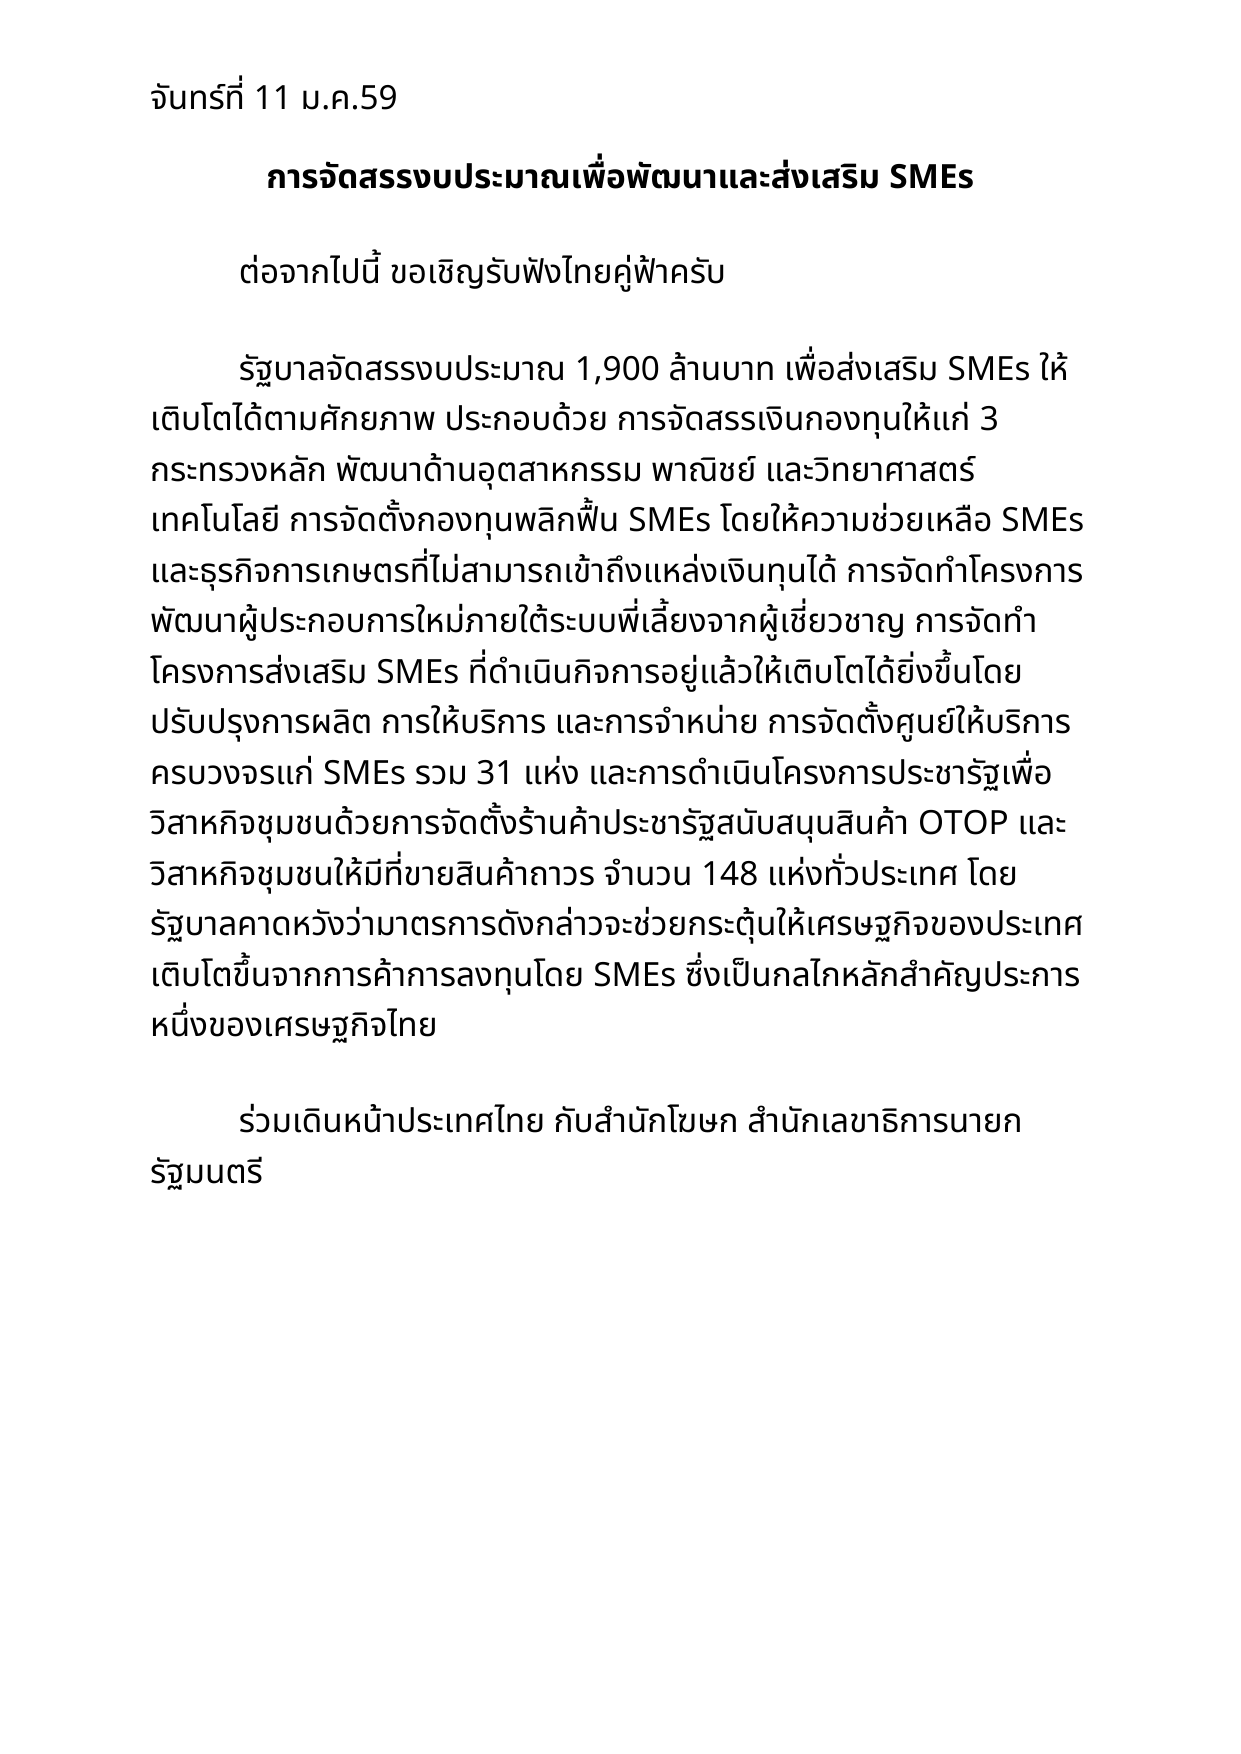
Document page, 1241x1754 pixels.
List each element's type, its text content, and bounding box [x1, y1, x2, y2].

text ร่วมเดินหน้าประเทศไทย กับสำนักโฆษก สำนักเลขาธิการนายกรัฐมนตรี [150, 1097, 1090, 1198]
text การจัดสรรงบประมาณเพื่อพัฒนาและส่งเสริม SMEs [150, 152, 1090, 203]
text รัฐบาลจัดสรรงบประมาณ 1,900 ล้านบาท เพื่อส่งเสริม SMEs ให้เติบโตได้ตามศักยภาพ ประกอบด้วย การจัดสรรเงินกองทุนให้แก่ 3 กระทรวงหลัก พัฒนาด้านอุตสาหกรรม พาณิชย์ และวิทยาศาสตร์เทคโนโลยี การจัดตั้งกองทุนพลิกฟื้น SMEs โดยให้ความช่วยเหลือ SMEs และธุรกิจการเกษตรที่ไม่สามารถเข้าถึงแหล่งเงินทุนได้ การจัดทำโครงการพัฒนาผู้ประกอบการใหม่ภายใต้ระบบพี่เลี้ยงจากผู้เชี่ยวชาญ การจัดทำโครงการส่งเสริม SMEs ที่ดำเนินกิจการอยู่แล้วให้เติบโตได้ยิ่งขึ้นโดยปรับปรุงการผลิต การให้บริการ และการจำหน่าย การจัดตั้งศูนย์ให้บริการครบวงจรแก่ SMEs รวม 31 แห่ง และการดำเนินโครงการประชารัฐเพื่อวิสาหกิจชุมชนด้วยการจัดตั้งร้านค้าประชารัฐสนับสนุนสินค้า OTOP และวิสาหกิจชุมชนให้มีที่ขายสินค้าถาวร จำนวน 148 แห่งทั่วประเทศ โดยรัฐบาลคาดหวังว่ามาตรการดังกล่าวจะช่วยกระตุ้นให้เศรษฐกิจของประเทศเติบโตขึ้นจากการค้าการลงทุนโดย SMEs ซึ่งเป็นกลไกหลักสำคัญประการหนึ่งของเศรษฐกิจไทย [150, 344, 1090, 1052]
text ต่อจากไปนี้ ขอเชิญรับฟังไทยคู่ฟ้าครับ [150, 248, 1090, 299]
